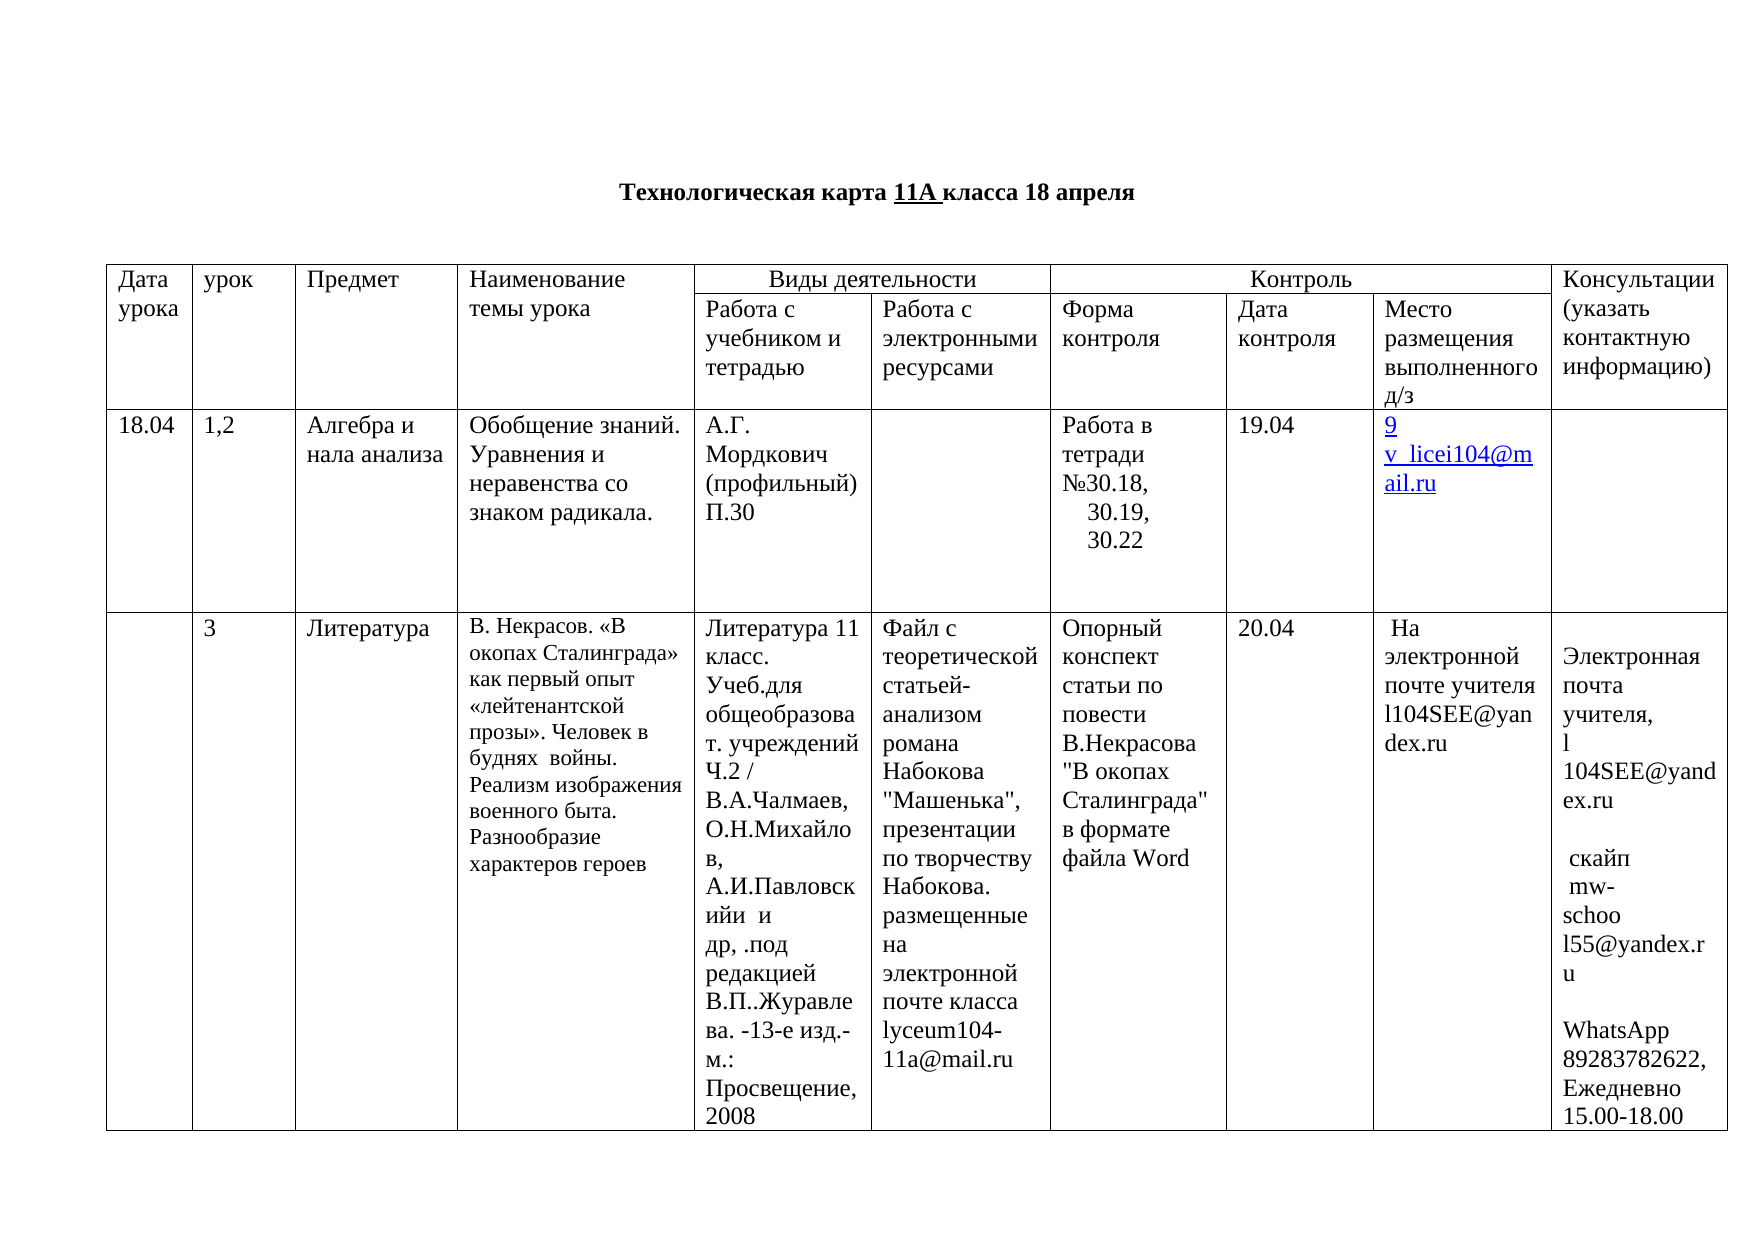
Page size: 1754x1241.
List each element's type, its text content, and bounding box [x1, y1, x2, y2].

text Технологическая карта 11А класса 18 апреля [118, 177, 1636, 206]
table_cell [872, 410, 1050, 612]
table_cell Работа в тетради №30.18, 30.19, 30.22 [1051, 410, 1226, 612]
table_cell 1,2 [193, 410, 295, 612]
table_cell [695, 613, 871, 1130]
table_cell 18.04 [107, 410, 192, 612]
table_cell 9v_licei104@mail.ru [1374, 410, 1551, 612]
table_header Наименование темы урока [458, 265, 694, 409]
table_cell Литература [296, 613, 457, 1130]
table_cell Место размещения выполненного д/з [1374, 294, 1551, 409]
table_cell Алгебра и нала анализа [296, 410, 457, 612]
table_cell Форма контроля [1051, 294, 1226, 409]
table_header Виды деятельности [695, 265, 1050, 293]
table_cell Обобщение знаний. Уравнения и неравенства со знаком радикала. [458, 410, 694, 612]
table_header Дата урока [107, 265, 192, 409]
table_cell 3 [193, 613, 295, 1130]
table_header Предмет [296, 265, 457, 409]
table_cell А.Г. Мордкович (профильный) П.30 [695, 410, 871, 612]
table_header Консультации (указать контактную информацию) [1552, 265, 1727, 409]
table_cell [107, 613, 192, 1130]
table_cell Работа с учебником и тетрадью [695, 294, 871, 409]
table_header Контроль [1051, 265, 1551, 293]
table_header урок [193, 265, 295, 409]
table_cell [872, 613, 1050, 1130]
table_cell 20.04 [1227, 613, 1373, 1130]
table_cell Дата контроля [1227, 294, 1373, 409]
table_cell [1051, 613, 1226, 1130]
table_cell [1552, 410, 1727, 612]
table_cell Работа с электронными ресурсами [872, 294, 1050, 409]
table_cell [1552, 613, 1727, 1130]
table_cell 19.04 [1227, 410, 1373, 612]
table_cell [1374, 613, 1551, 1130]
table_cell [458, 613, 694, 1130]
